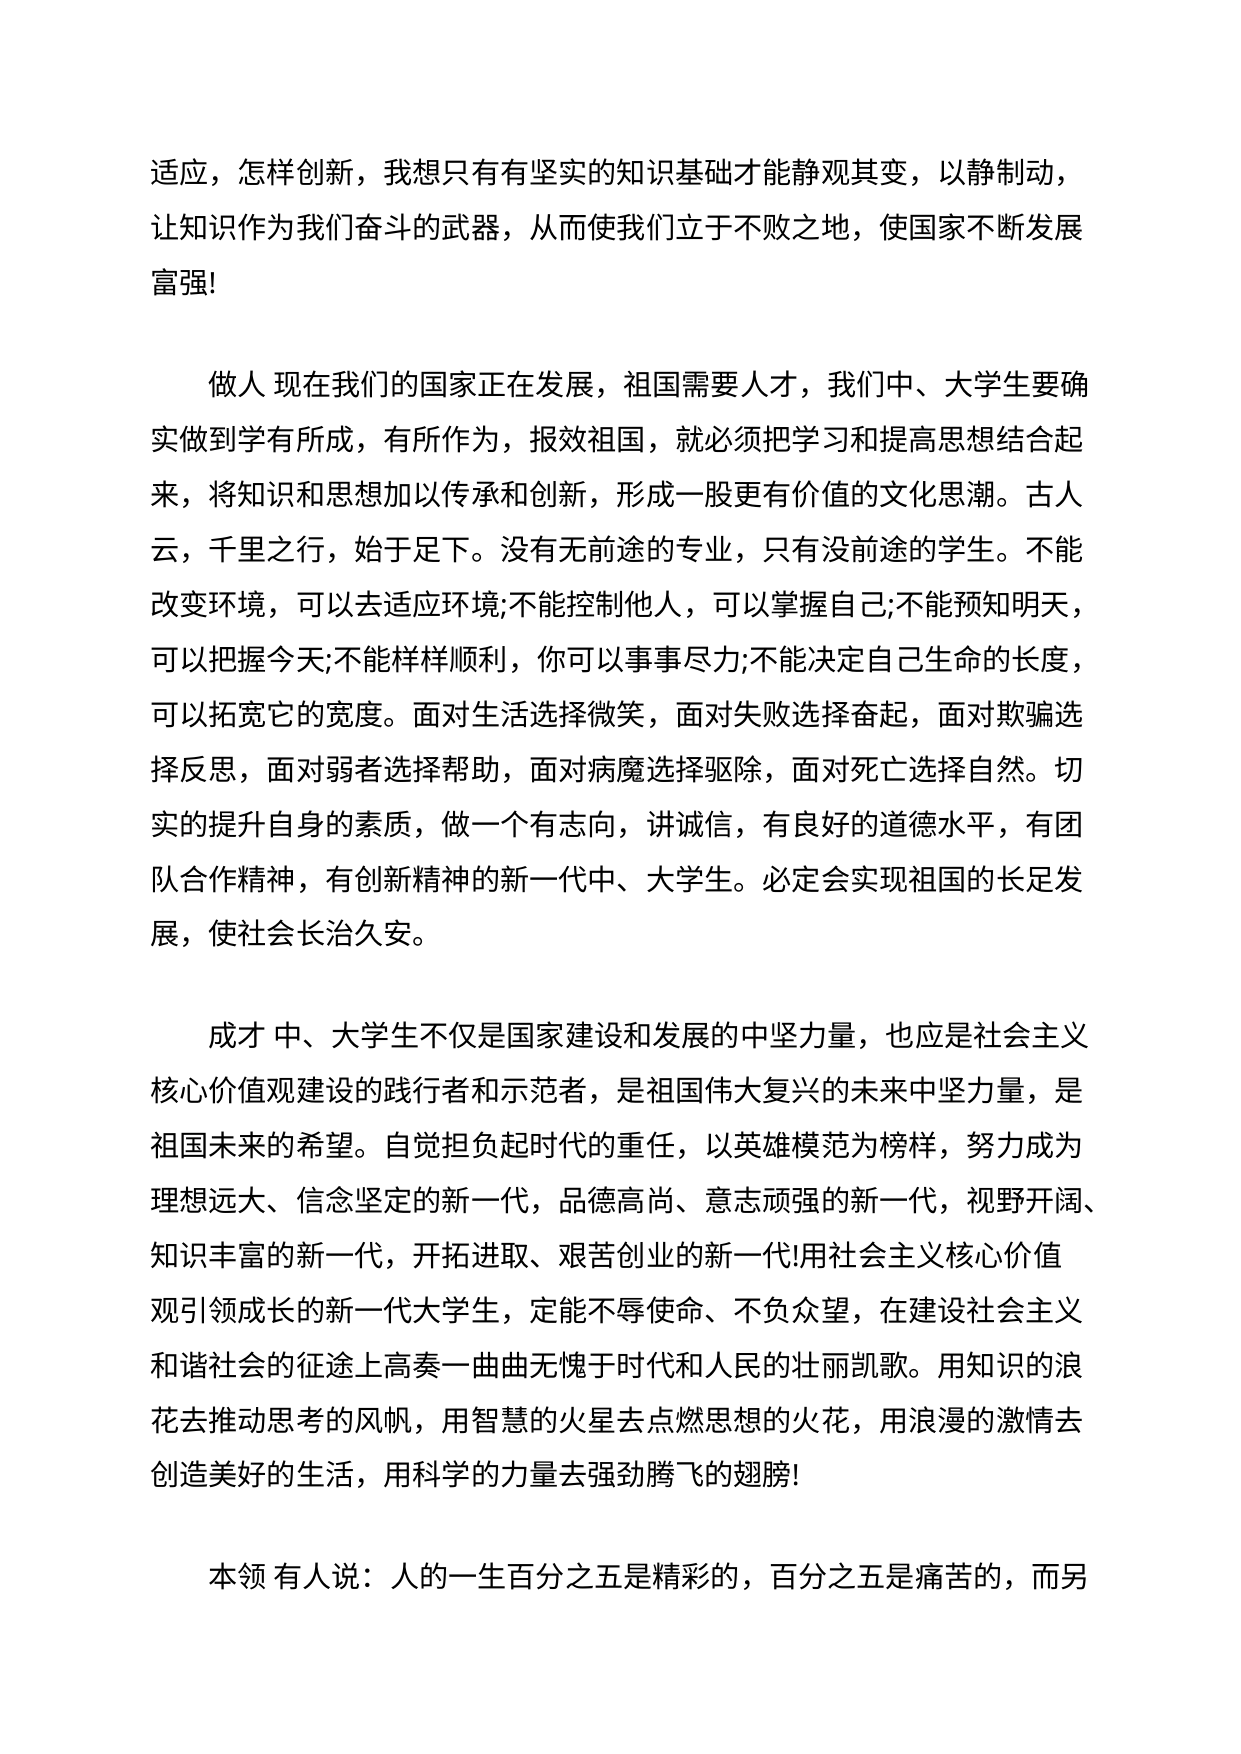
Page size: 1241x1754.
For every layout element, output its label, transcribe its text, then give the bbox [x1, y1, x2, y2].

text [150, 1554, 1090, 1596]
text 成才 中、大学生不仅是国家建设和发展的中坚力量，也应是社会主义核心价值观建设的践行者和示范者，是祖国伟大复兴的未来中坚力量，是祖国未来的希望。自觉担负起时代的重任，以英雄模范为榜样，努力成为理想远大、信念坚定的新一代，品德高尚、意志顽强的新一代，视野开阔、知识丰富的新一代，开拓进取、艰苦创业的新一代!用社会主义核心价值观引领成长的新一代大学生，定能不辱使命、不负众望，在建设社会主义和谐社会的征途上高奏一曲曲无愧于时代和人民的壮丽凯歌。用知识的浪花去推动思考的风帆，用智慧的火星去点燃思想的火花，用浪漫的激情去创造美好的生活，用科学的力量去强劲腾飞的翅膀! [150, 1013, 1090, 1494]
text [150, 150, 1090, 302]
text 做人 现在我们的国家正在发展，祖国需要人才，我们中、大学生要确实做到学有所成，有所作为，报效祖国，就必须把学习和提高思想结合起来，将知识和思想加以传承和创新，形成一股更有价值的文化思潮。古人云，千里之行，始于足下。没有无前途的专业，只有没前途的学生。不能改变环境，可以去适应环境;不能控制他人，可以掌握自己;不能预知明天，可以把握今天;不能样样顺利，你可以事事尽力;不能决定自己生命的长度，可以拓宽它的宽度。面对生活选择微笑，面对失败选择奋起，面对欺骗选择反思，面对弱者选择帮助，面对病魔选择驱除，面对死亡选择自然。切实的提升自身的素质，做一个有志向，讲诚信，有良好的道德水平，有团队合作精神，有创新精神的新一代中、大学生。必定会实现祖国的长足发展，使社会长治久安。 [150, 362, 1090, 953]
